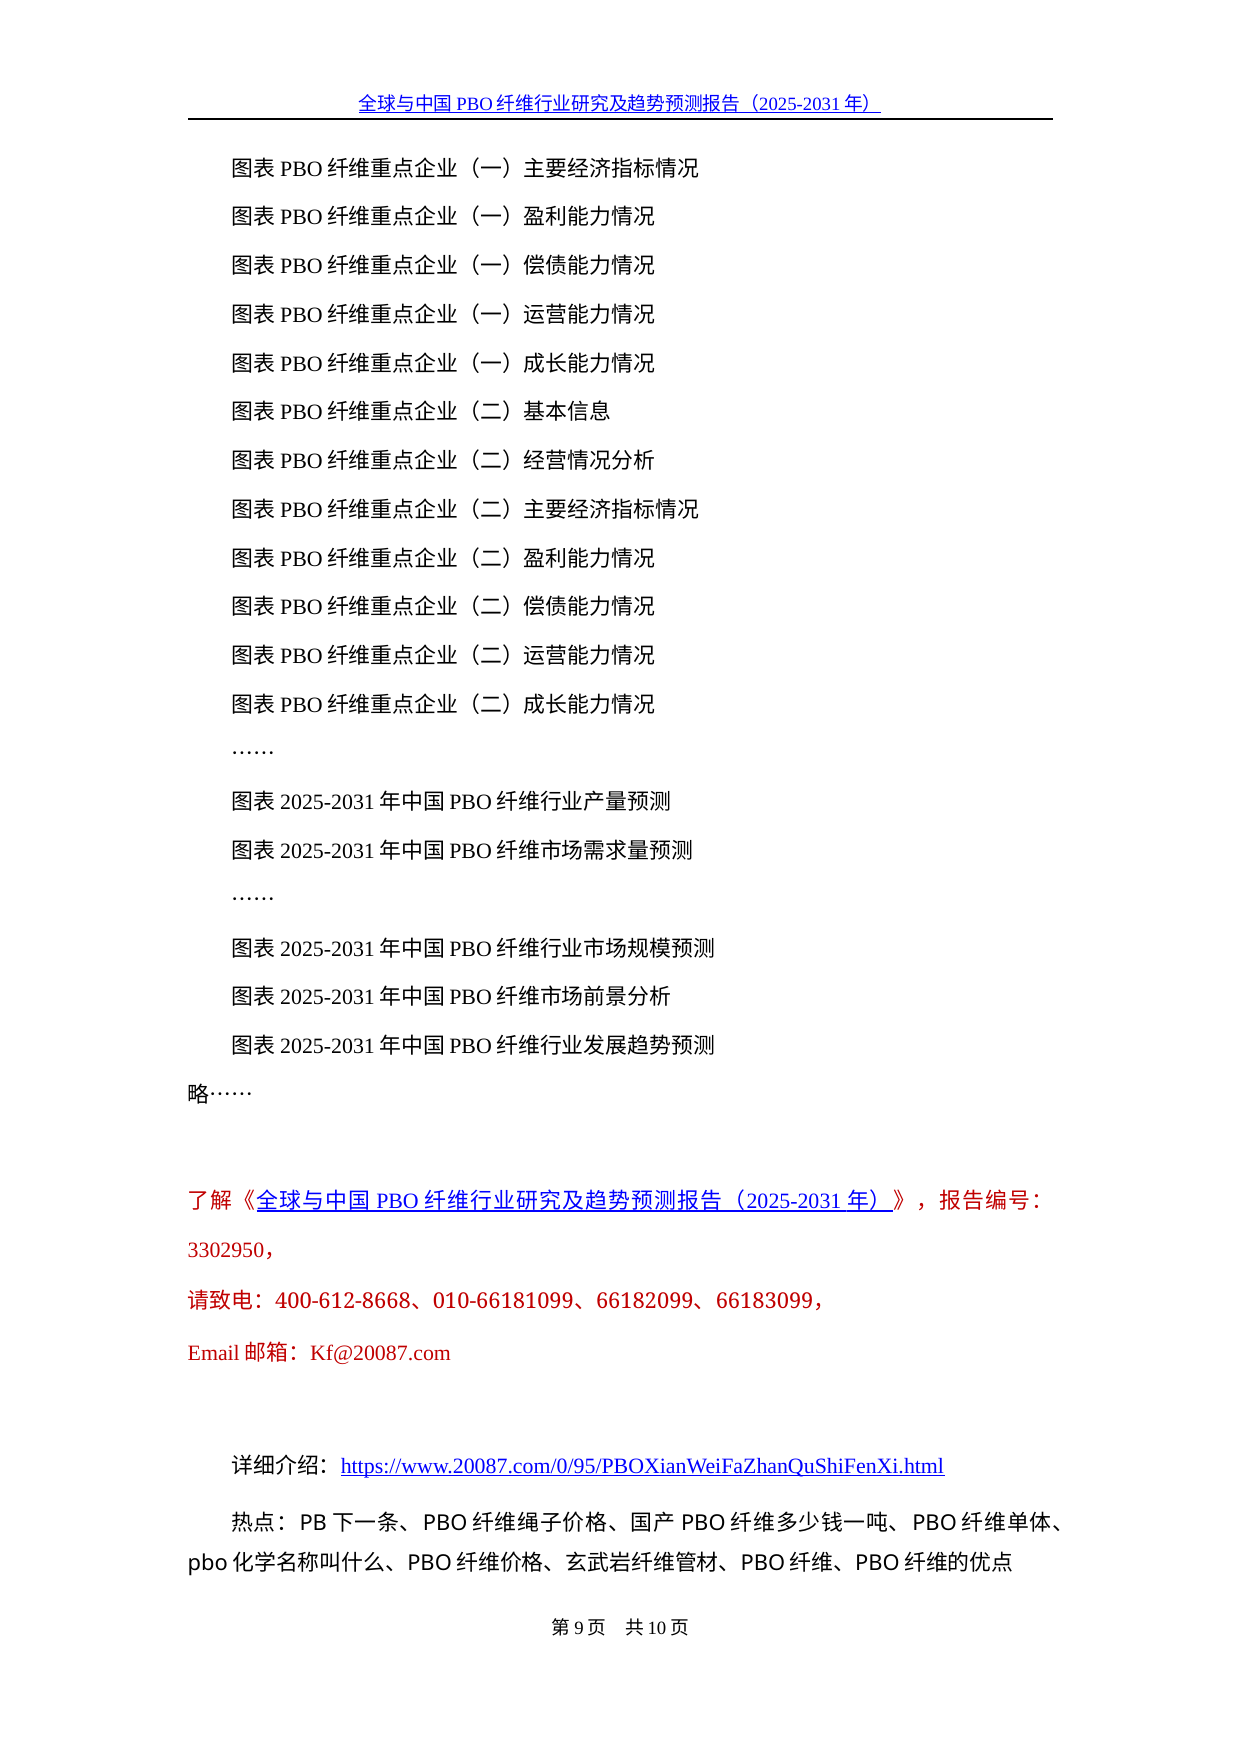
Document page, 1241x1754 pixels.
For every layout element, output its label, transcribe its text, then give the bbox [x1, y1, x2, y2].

text 请致电：400-612-8668、010-66181099、66182099、66183099， [187, 1283, 1053, 1316]
text 详细介绍：https://www.20087.com/0/95/PBOXianWeiFaZhanQuShiFenXi.html [187, 1448, 1053, 1480]
text 了解《全球与中国PBO纤维行业研究及趋势预测报告（2025-2031年）》，报告编号：3302950， [187, 1183, 1053, 1264]
text Email邮箱：Kf@20087.com [187, 1335, 1053, 1367]
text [187, 150, 1053, 1109]
text 热点：PB下一条、PBO纤维绳子价格、国产PBO纤维多少钱一吨、PBO纤维单体、pbo化学名称叫什么、PBO纤维价格、玄武岩纤维管材、PBO纤维、PBO纤维的优点 [187, 1504, 1053, 1577]
